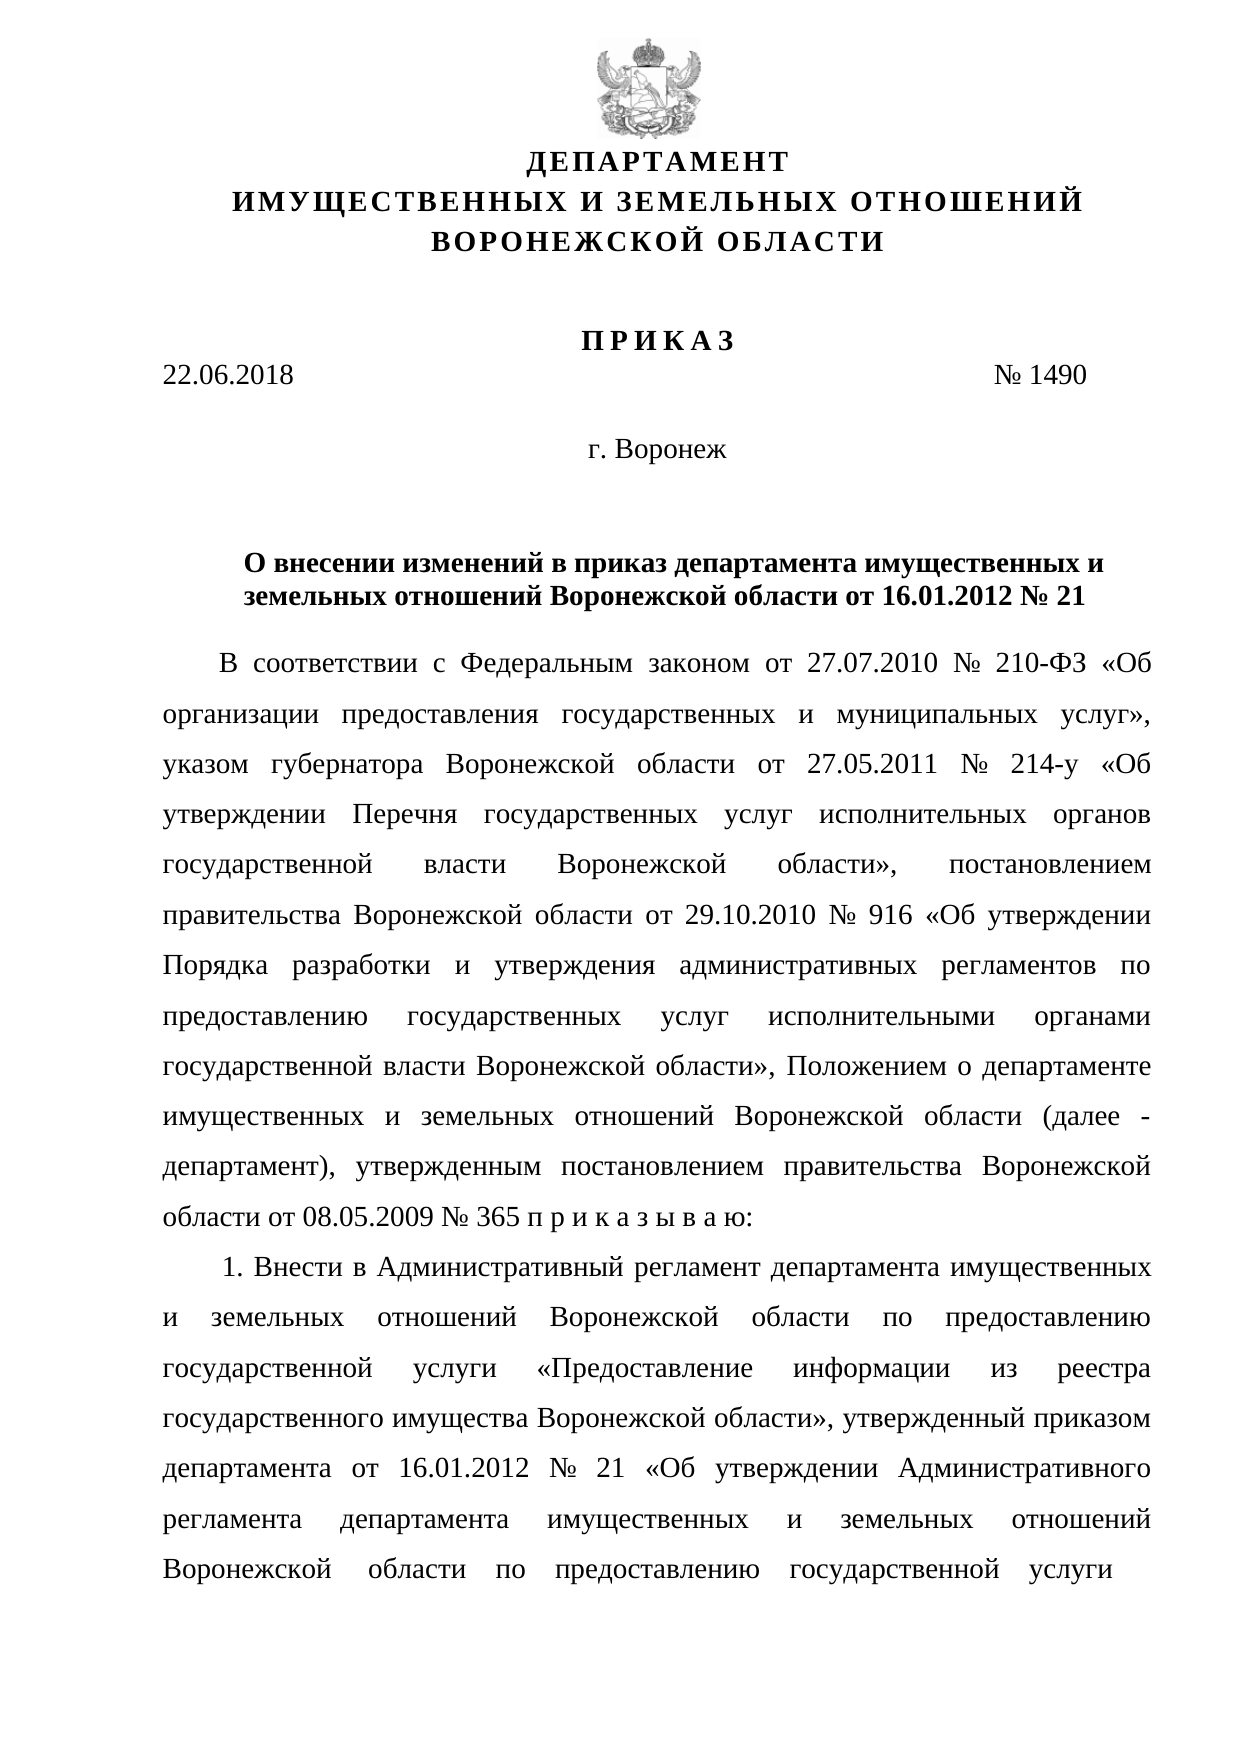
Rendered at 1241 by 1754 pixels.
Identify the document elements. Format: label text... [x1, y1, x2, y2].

text 22.06.2018 № 1490 [162, 357, 1152, 391]
text 1. Внести в Административный регламент департамента имущественных и земельных отношений Воронежской области по предоставлению государственной услуги «Предоставление информации из реестра государственного имущества Воронежской области», утвержденный приказом департамента от 16.01.2012 № 21 «Об утверждении Административного регламента департамента имущественных и земельных отношений Воронежской области по предоставлению государственной услуги [162, 1249, 1152, 1584]
table_header О внесении изменений в приказ департамента имущественных и земельных отношений Воронежской области от 16.01.2012 № 21 [163, 545, 1196, 645]
text В соответствии с Федеральным законом от 27.07.2010 № 210-ФЗ «Об организации предоставления государственных и муниципальных услуг», указом губернатора Воронежской области от 27.05.2011 № 214-у «Об утверждении Перечня государственных услуг исполнительных органов государственной власти Воронежской области», постановлением правительства Воронежской области от 29.10.2010 № 916 «Об утверждении Порядка разработки и утверждения административных регламентов по предоставлению государственных услуг исполнительными органами государственной власти Воронежской области», Положением о департаменте имущественных и земельных отношений Воронежской области (далее - департамент), утвержденным постановлением правительства Воронежской области от 08.05.2009 № 365 п р и к а з ы в а ю: [162, 645, 1152, 1232]
subtitle ИМУЩЕСТВЕННЫХ И ЗЕМЕЛЬНЫХ ОТНОШЕНИЙ [162, 190, 1152, 217]
text ПРИКАЗ [162, 323, 1152, 357]
subtitle ДЕПАРТАМЕНТ [162, 42, 1152, 178]
subtitle ВОРОНЕЖСКОЙ ОБЛАСТИ [162, 230, 1152, 256]
text г. Воронеж [162, 431, 1152, 464]
